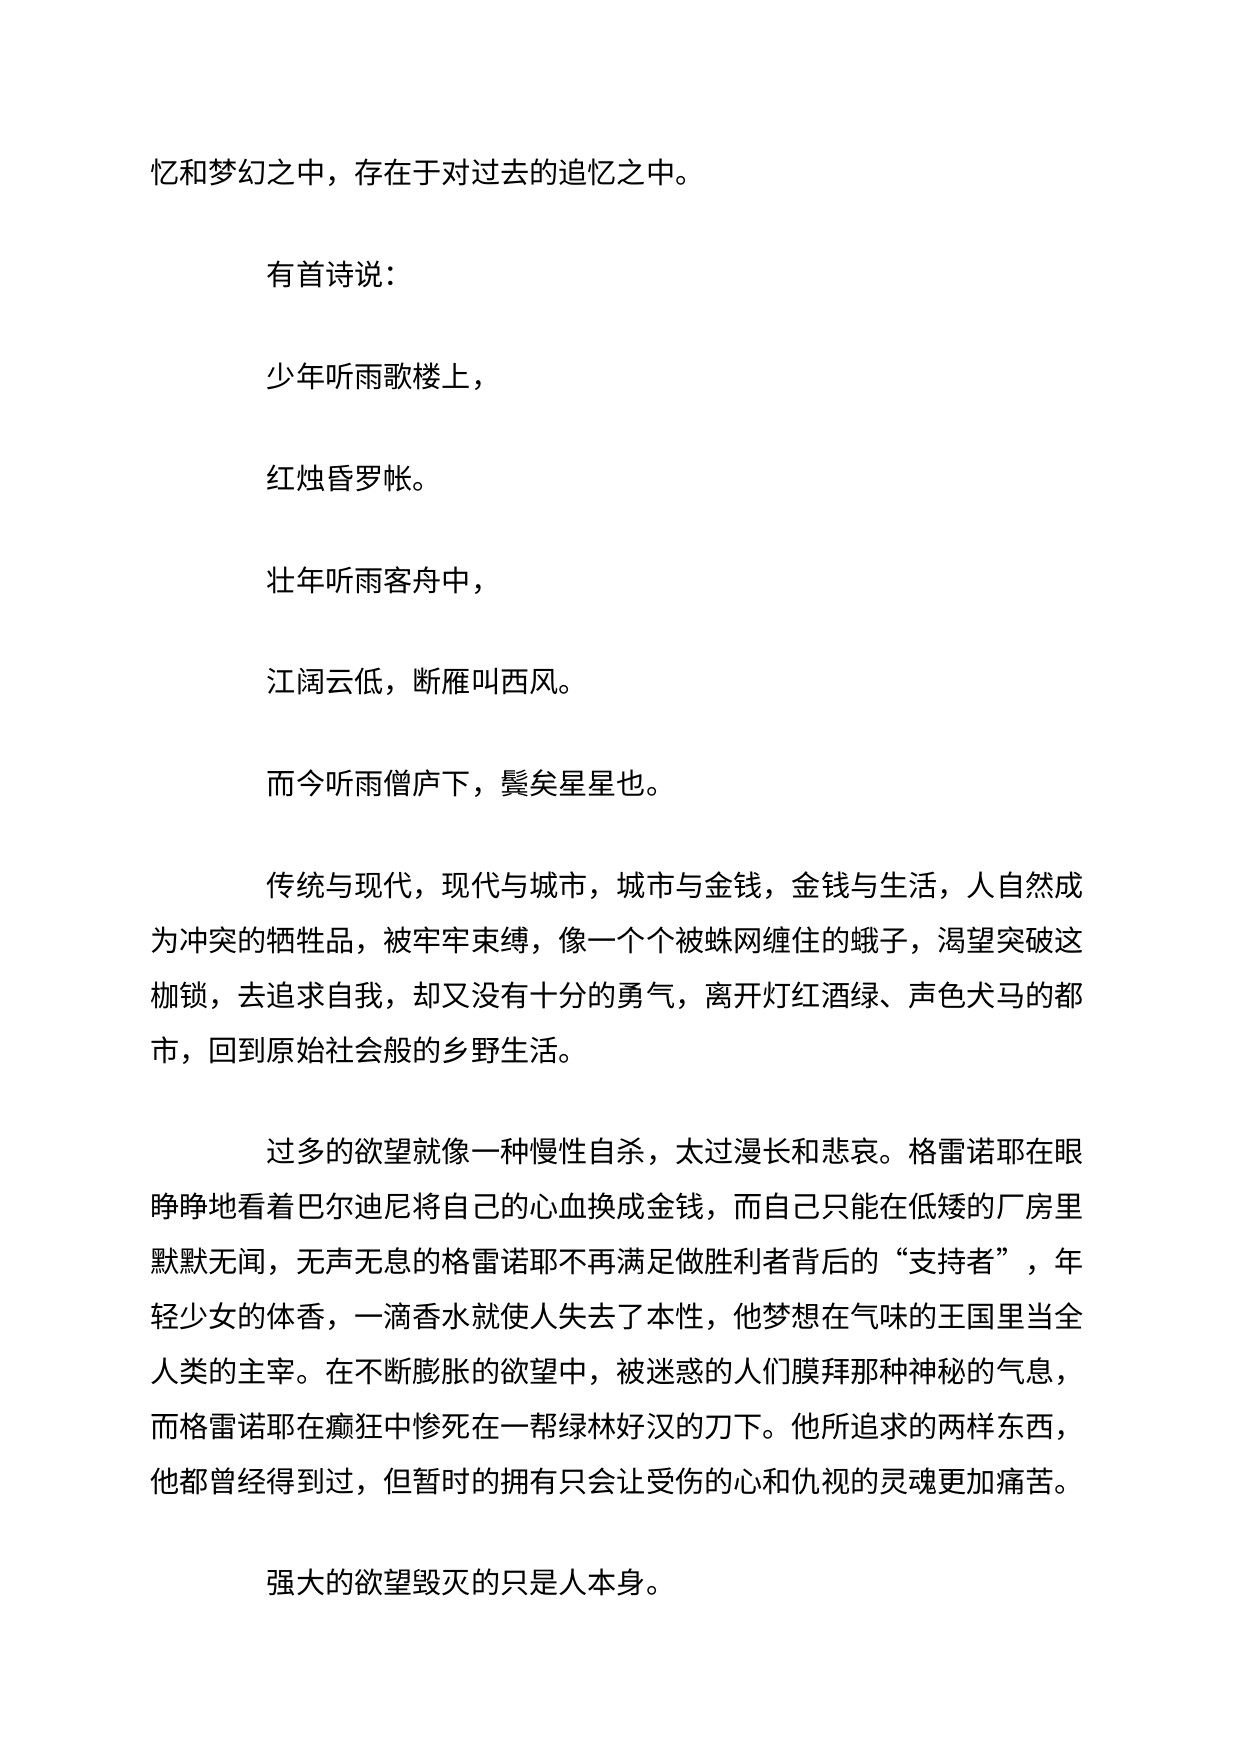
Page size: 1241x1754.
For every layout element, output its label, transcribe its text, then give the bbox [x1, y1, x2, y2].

text 江阔云低，断雁叫西风。 [150, 659, 1090, 701]
text 少年听雨歌楼上， [150, 353, 1090, 396]
text 强大的欲望毁灭的只是人本身。 [150, 1560, 1090, 1602]
text 红烛昏罗帐。 [150, 455, 1090, 498]
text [150, 150, 1090, 192]
text 壮年听雨客舟中， [150, 557, 1090, 599]
text 传统与现代，现代与城市，城市与金钱，金钱与生活，人自然成为冲突的牺牲品，被牢牢束缚，像一个个被蛛网缠住的蛾子，渴望突破这枷锁，去追求自我，却又没有十分的勇气，离开灯红酒绿、声色犬马的都市，回到原始社会般的乡野生活。 [150, 862, 1090, 1069]
text 过多的欲望就像一种慢性自杀，太过漫长和悲哀。格雷诺耶在眼睁睁地看着巴尔迪尼将自己的心血换成金钱，而自己只能在低矮的厂房里默默无闻，无声无息的格雷诺耶不再满足做胜利者背后的“支持者”，年轻少女的体香，一滴香水就使人失去了本性，他梦想在气味的王国里当全人类的主宰。在不断膨胀的欲望中，被迷惑的人们膜拜那种神秘的气息，而格雷诺耶在癫狂中惨死在一帮绿林好汉的刀下。他所追求的两样东西，他都曾经得到过，但暂时的拥有只会让受伤的心和仇视的灵魂更加痛苦。 [150, 1129, 1090, 1501]
text 有首诗说： [150, 252, 1090, 294]
text 而今听雨僧庐下，鬓矣星星也。 [150, 761, 1090, 803]
